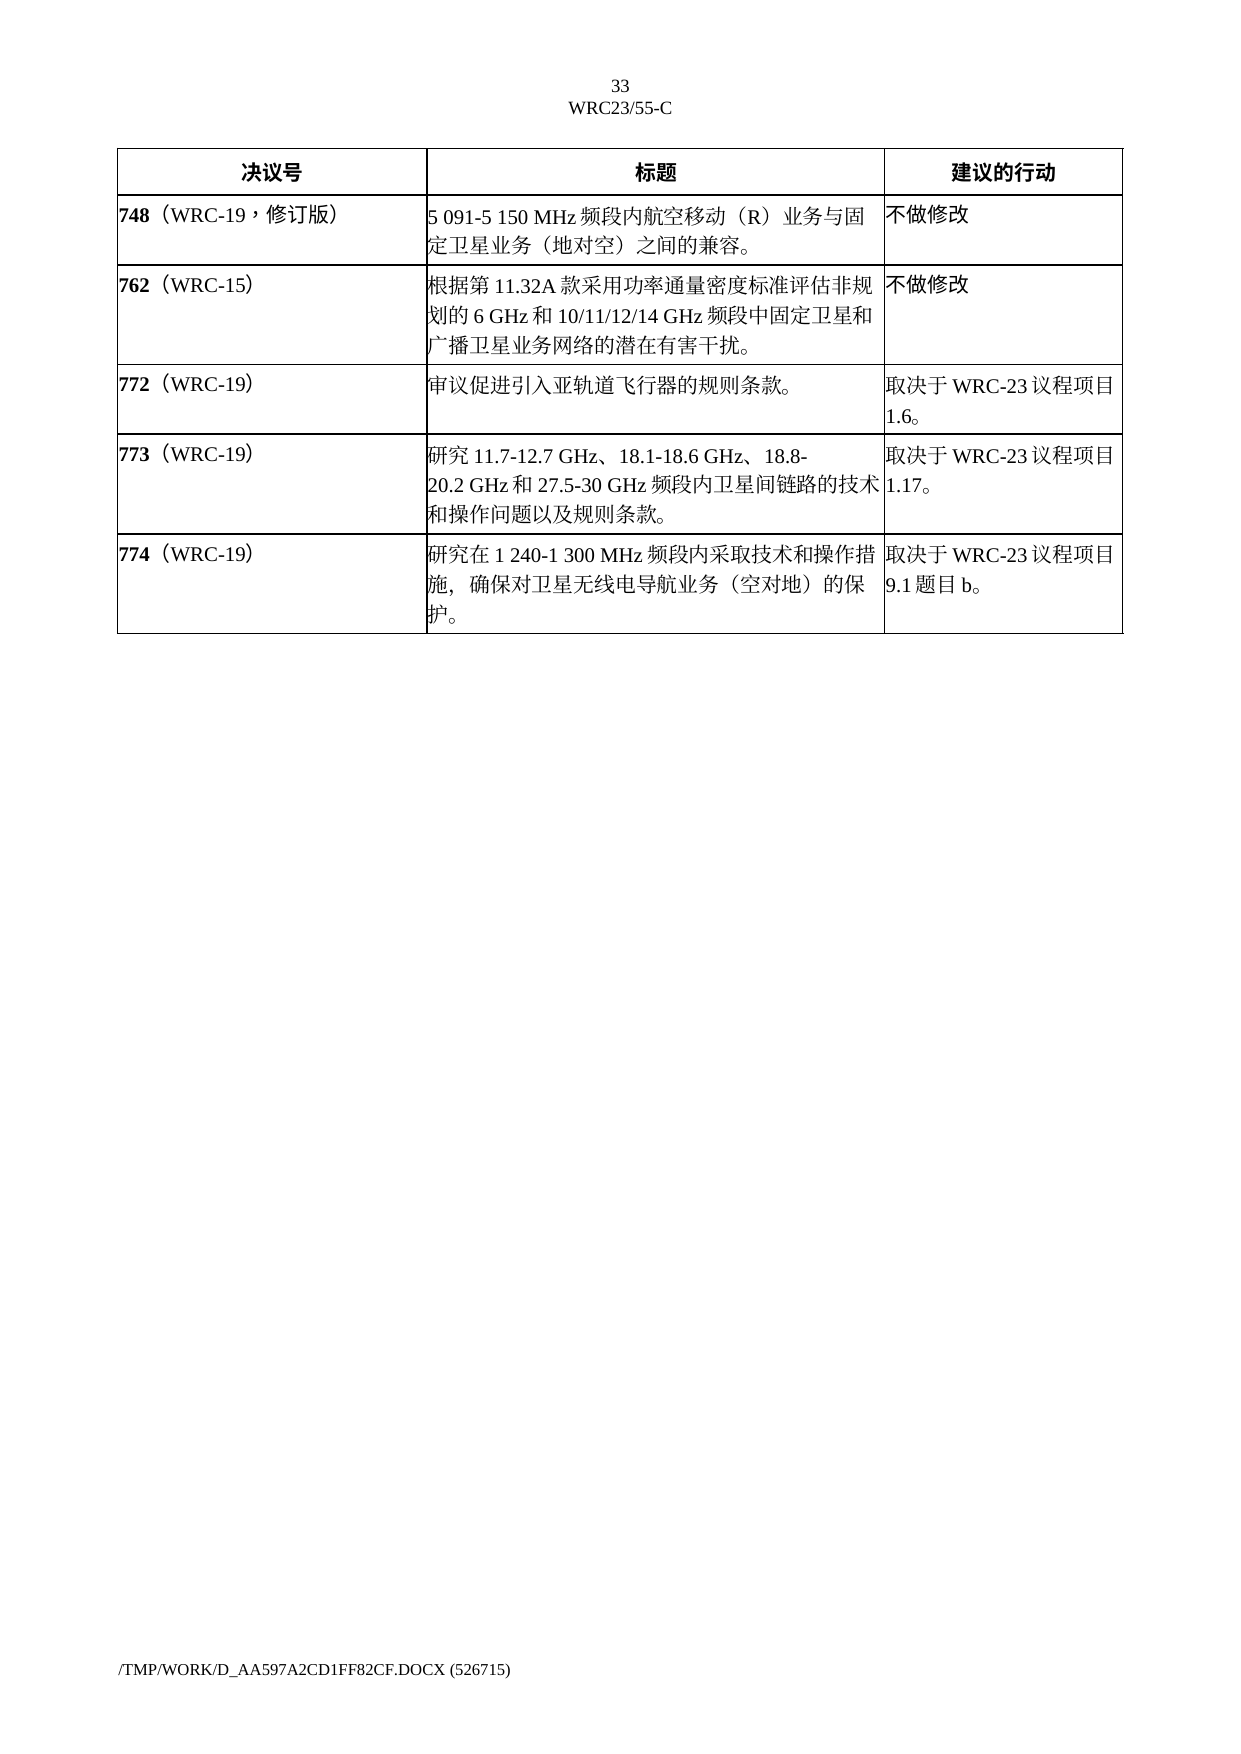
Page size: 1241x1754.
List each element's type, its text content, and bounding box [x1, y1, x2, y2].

table_cell 748（WRC-19，修订版） [118, 196, 426, 264]
table_header 决议号 [118, 149, 426, 194]
table_header 建议的行动 [885, 149, 1122, 194]
table_cell 审议促进引入亚轨道飞行器的规则条款。 [428, 365, 884, 433]
table_cell 研究11.7-12.7 GHz、18.1-18.6 GHz、18.8-20.2 GHz和27.5-30 GHz频段内卫星间链路的技术和操作问题以及规则条款。 [428, 435, 884, 533]
table_cell 762（WRC-15） [118, 266, 426, 364]
table_cell 不做修改 [885, 196, 1122, 264]
table_cell 772（WRC-19） [118, 365, 426, 433]
table_header 标题 [428, 149, 884, 194]
table_cell 根据第11.32A款采用功率通量密度标准评估非规划的6 GHz和10/11/12/14 GHz频段中固定卫星和广播卫星业务网络的潜在有害干扰。 [428, 266, 884, 364]
table_cell 取决于WRC-23议程项目1.17。 [885, 435, 1122, 533]
table_cell 取决于WRC-23议程项目1.6。 [885, 365, 1122, 433]
table_cell 不做修改 [885, 266, 1122, 364]
table_cell 5 091-5 150 MHz频段内航空移动（R）业务与固定卫星业务（地对空）之间的兼容。 [428, 196, 884, 264]
table_cell 774（WRC-19） [118, 535, 426, 632]
table_cell 773（WRC-19） [118, 435, 426, 533]
table_cell 研究在1 240-1 300 MHz频段内采取技术和操作措施，确保对卫星无线电导航业务（空对地）的保护。 [428, 535, 884, 632]
table_cell 取决于WRC-23议程项目9.1题目b。 [885, 535, 1122, 632]
